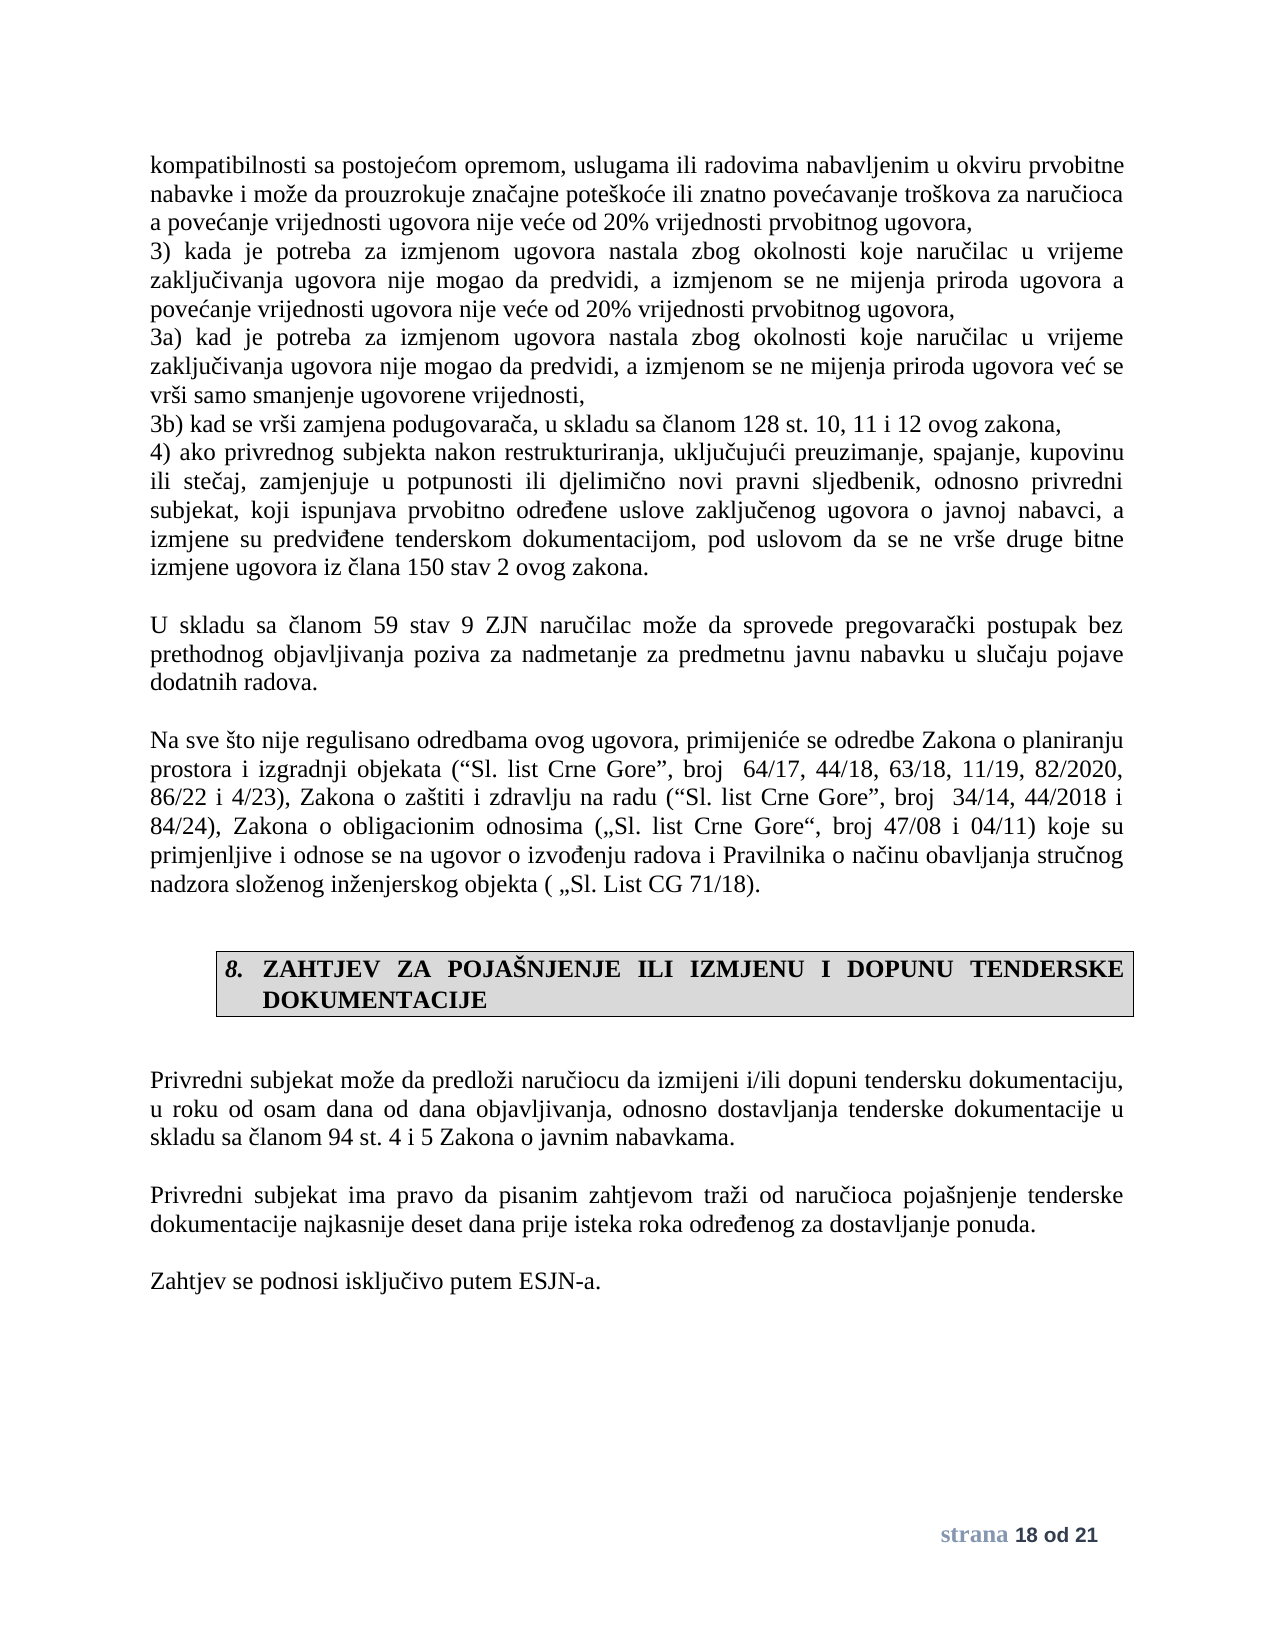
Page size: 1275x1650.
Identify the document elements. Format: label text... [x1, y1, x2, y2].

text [150, 150, 1125, 236]
text Privredni subjekat može da predloži naručiocu da izmijeni i/ili dopuni tendersku dokumentaciju, u roku od osam dana od dana objavljivanja, odnosno dostavljanja tenderske dokumentacije u skladu sa članom 94 st. 4 i 5 Zakona o javnim nabavkama. [150, 1065, 1125, 1151]
text 3a) kad je potreba za izmjenom ugovora nastala zbog okolnosti koje naručilac u vrijeme zaključivanja ugovora nije mogao da predvidi, a izmjenom se ne mijenja priroda ugovora već se vrši samo smanjenje ugovorene vrijednosti, [150, 322, 1125, 409]
text 3b) kad se vrši zamjena podugovarača, u skladu sa članom 128 st. 10, 11 i 12 ovog zakona, [150, 409, 1125, 437]
text Zahtjev se podnosi isključivo putem ESJN-a. [150, 1266, 1125, 1295]
text Na sve što nije regulisano odredbama ovog ugovora, primijeniće se odredbe Zakona o planiranju prostora i izgradnji objekata (“Sl. list Crne Gore”, broj 64/17, 44/18, 63/18, 11/19, 82/2020, 86/22 i 4/23), Zakona o zaštiti i zdravlju na radu (“Sl. list Crne Gore”, broj 34/14, 44/2018 i 84/24), Zakona o obligacionim odnosima („Sl. list Crne Gore“, broj 47/08 i 04/11) koje su primjenljive i odnose se na ugovor o izvođenju radova i Pravilnika o načinu obavljanja stručnog nadzora složenog inženjerskog objekta ( „Sl. List CG 71/18). [150, 725, 1125, 897]
text U skladu sa članom 59 stav 9 ZJN naručilac može da sprovede pregovarački postupak bez prethodnog objavljivanja poziva za nadmetanje za predmetnu javnu nabavku u slučaju pojave dodatnih radova. [150, 610, 1125, 696]
text 3) kada je potreba za izmjenom ugovora nastala zbog okolnosti koje naručilac u vrijeme zaključivanja ugovora nije mogao da predvidi, a izmjenom se ne mijenja priroda ugovora a povećanje vrijednosti ugovora nije veće od 20% vrijednosti prvobitnog ugovora, [150, 236, 1125, 322]
list ZAHTJEV ZA POJAŠNJENJE ILI IZMJENU I DOPUNU TENDERSKE DOKUMENTACIJE [217, 952, 1133, 1016]
text Privredni subjekat ima pravo da pisanim zahtjevom traži od naručioca pojašnjenje tenderske dokumentacije najkasnije deset dana prije isteka roka određenog za dostavljanje ponuda. [150, 1180, 1125, 1237]
text 4) ako privrednog subjekta nakon restrukturiranja, uključujući preuzimanje, spajanje, kupovinu ili stečaj, zamjenjuje u potpunosti ili djelimično novi pravni sljedbenik, odnosno privredni subjekat, koji ispunjava prvobitno određene uslove zaključenog ugovora o javnoj nabavci, a izmjene su predviđene tenderskom dokumentacijom, pod uslovom da se ne vrše druge bitne izmjene ugovora iz člana 150 stav 2 ovog zakona. [150, 437, 1125, 581]
